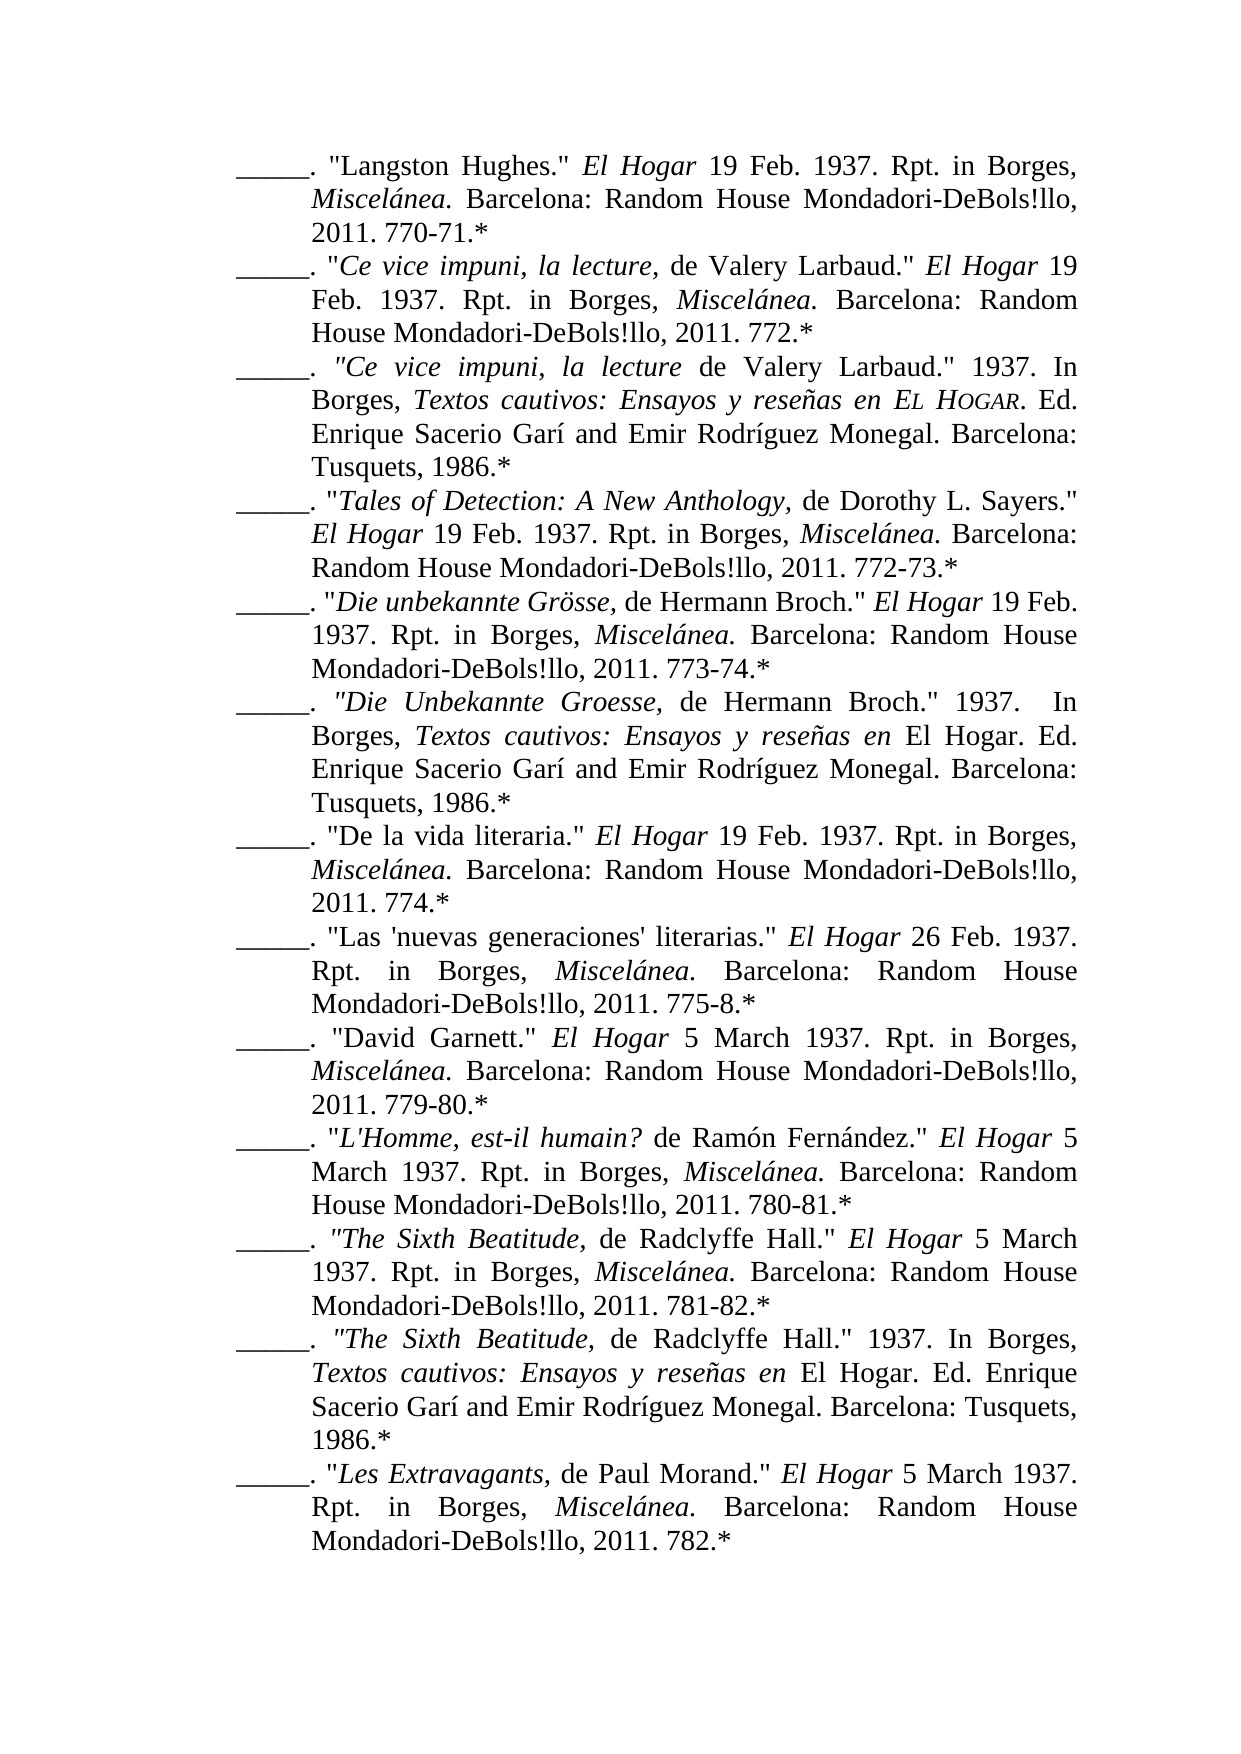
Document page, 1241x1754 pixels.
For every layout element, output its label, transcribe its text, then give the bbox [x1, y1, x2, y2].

text _____. "Las 'nuevas generaciones' literarias." El Hogar 26 Feb. 1937. Rpt. in Borges, Miscelánea. Barcelona: Random House Mondadori-DeBols!llo, 2011. 775-8.* [236, 919, 1078, 1020]
text _____. "De la vida literaria." El Hogar 19 Feb. 1937. Rpt. in Borges, Miscelánea. Barcelona: Random House Mondadori-DeBols!llo, 2011. 774.* [236, 818, 1078, 919]
text _____. "The Sixth Beatitude, de Radclyffe Hall." 1937. In Borges, Textos cautivos: Ensayos y reseñas en El Hogar. Ed. Enrique Sacerio Garí and Emir Rodríguez Monegal. Barcelona: Tusquets, 1986.* [236, 1322, 1078, 1456]
text _____. "Ce vice impuni, la lecture, de Valery Larbaud." El Hogar 19 Feb. 1937. Rpt. in Borges, Miscelánea. Barcelona: Random House Mondadori-DeBols!llo, 2011. 772.* [236, 248, 1078, 349]
text _____. "Langston Hughes." El Hogar 19 Feb. 1937. Rpt. in Borges, Miscelánea. Barcelona: Random House Mondadori-DeBols!llo, 2011. 770-71.* [236, 148, 1078, 248]
text _____. "Ce vice impuni, la lecture de Valery Larbaud." 1937. In Borges, Textos cautivos: Ensayos y reseñas en El Hogar. Ed. Enrique Sacerio Garí and Emir Rodríguez Monegal. Barcelona: Tusquets, 1986.* [236, 349, 1078, 483]
text _____. "Tales of Detection: A New Anthology, de Dorothy L. Sayers." El Hogar 19 Feb. 1937. Rpt. in Borges, Miscelánea. Barcelona: Random House Mondadori-DeBols!llo, 2011. 772-73.* [236, 483, 1078, 584]
text _____. "The Sixth Beatitude, de Radclyffe Hall." El Hogar 5 March 1937. Rpt. in Borges, Miscelánea. Barcelona: Random House Mondadori-DeBols!llo, 2011. 781-82.* [236, 1221, 1078, 1322]
text _____. "Die unbekannte Grösse, de Hermann Broch." El Hogar 19 Feb. 1937. Rpt. in Borges, Miscelánea. Barcelona: Random House Mondadori-DeBols!llo, 2011. 773-74.* [236, 584, 1078, 684]
text _____. "Les Extravagants, de Paul Morand." El Hogar 5 March 1937. Rpt. in Borges, Miscelánea. Barcelona: Random House Mondadori-DeBols!llo, 2011. 782.* [236, 1456, 1078, 1556]
text _____. "Die Unbekannte Groesse, de Hermann Broch." 1937. In Borges, Textos cautivos: Ensayos y reseñas en El Hogar. Ed. Enrique Sacerio Garí and Emir Rodríguez Monegal. Barcelona: Tusquets, 1986.* [236, 684, 1078, 818]
text _____. "L'Homme, est-il humain? de Ramón Fernández." El Hogar 5 March 1937. Rpt. in Borges, Miscelánea. Barcelona: Random House Mondadori-DeBols!llo, 2011. 780-81.* [236, 1120, 1078, 1221]
text _____. "David Garnett." El Hogar 5 March 1937. Rpt. in Borges, Miscelánea. Barcelona: Random House Mondadori-DeBols!llo, 2011. 779-80.* [236, 1020, 1078, 1120]
